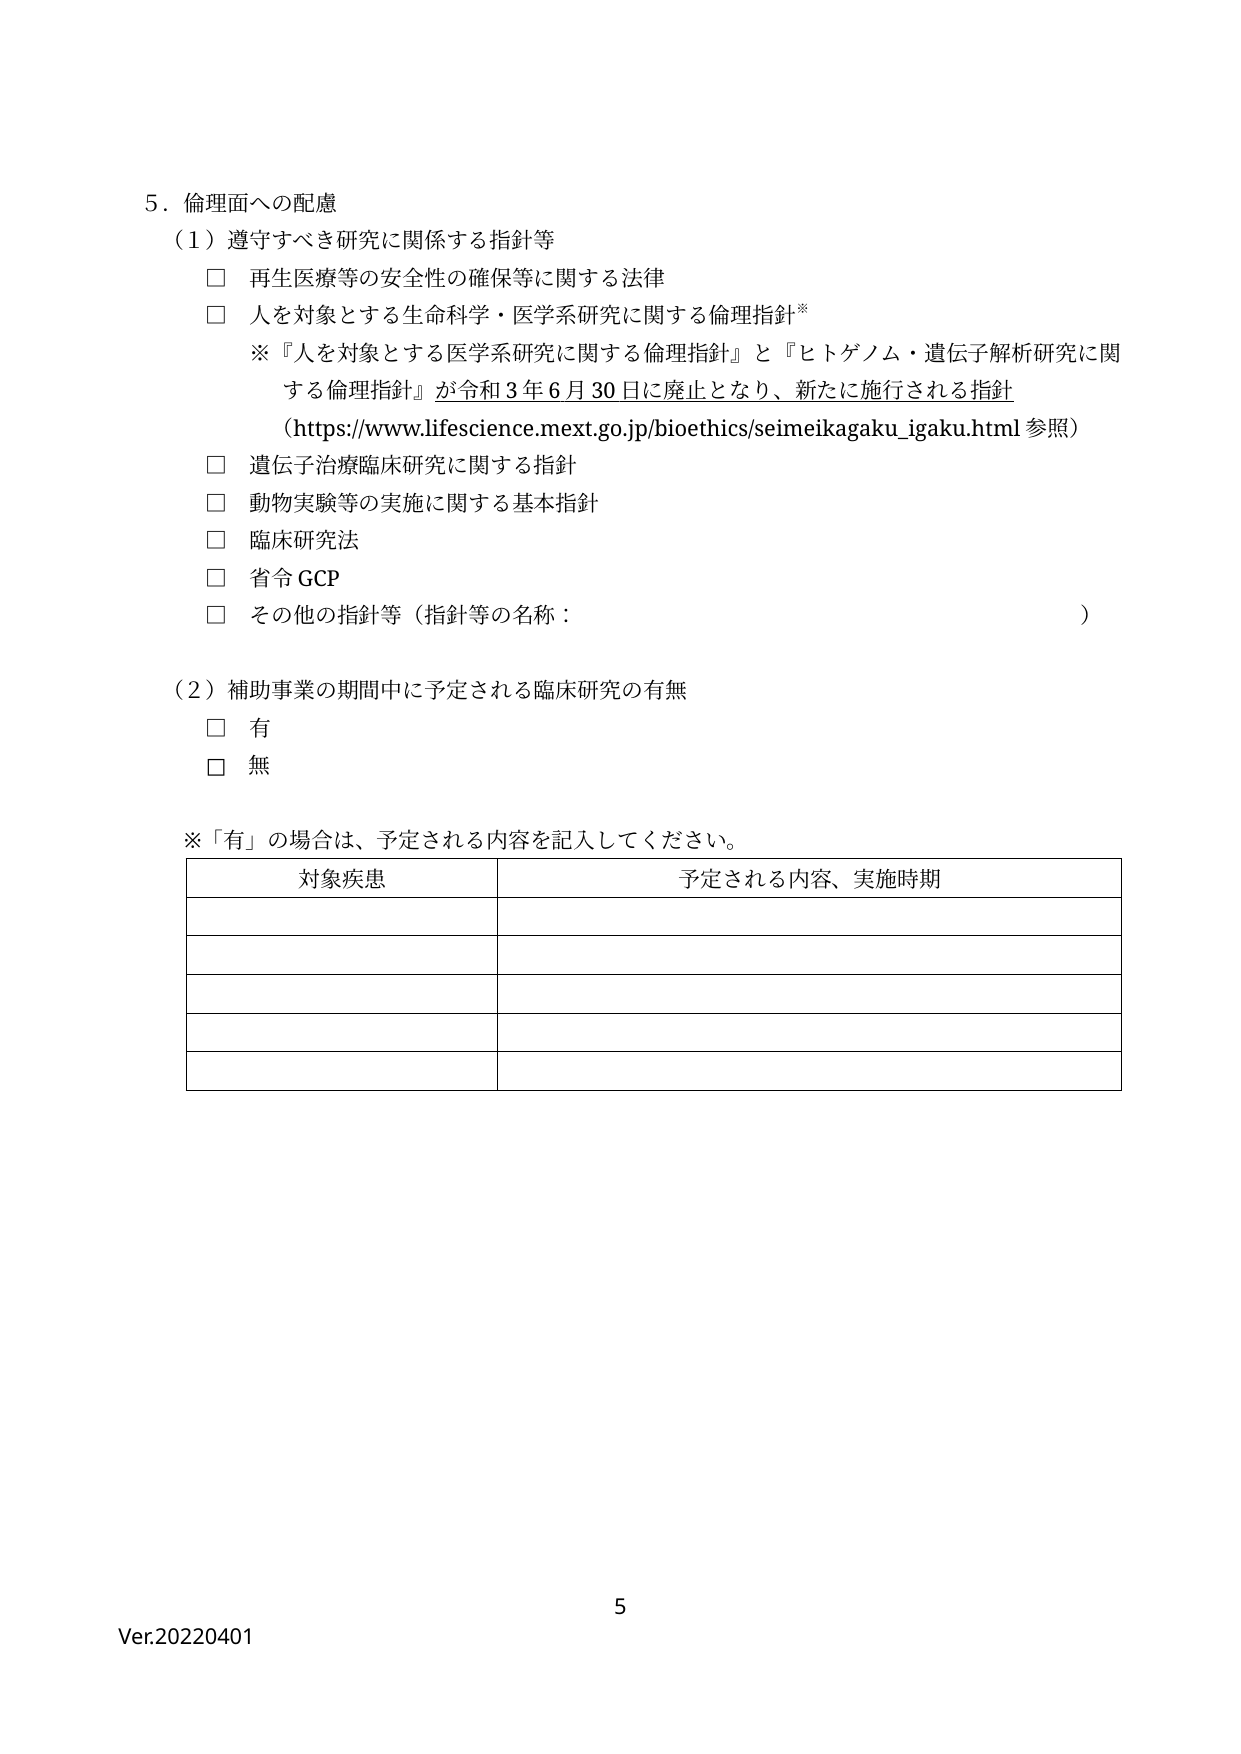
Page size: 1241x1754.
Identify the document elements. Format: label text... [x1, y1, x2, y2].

text □ 遺伝子治療臨床研究に関する指針 [118, 446, 1122, 483]
table_cell [498, 1052, 1121, 1089]
text □ 省令GCP [118, 558, 1122, 596]
text （１）遵守すべき研究に関係する指針等 [118, 221, 1122, 258]
text （２）補助事業の期間中に予定される臨床研究の有無 [118, 671, 1122, 708]
table_header 予定される内容、実施時期 [498, 859, 1121, 897]
table_cell [187, 975, 497, 1012]
table_cell [498, 936, 1121, 974]
text □ 有 [118, 708, 1122, 746]
table_cell [498, 1014, 1121, 1051]
table_cell [498, 898, 1121, 935]
text □ 動物実験等の実施に関する基本指針 [118, 483, 1122, 521]
text ※「有」の場合は、予定される内容を記入してください。 [118, 821, 1122, 858]
text ５．倫理面への配慮 [118, 183, 1122, 221]
text ※『人を対象とする医学系研究に関する倫理指針』と『ヒトゲノム・遺伝子解析研究に関する倫理指針』が令和3年6月30日に廃止となり、新たに施行される指針 [118, 333, 1122, 408]
text （https://www.lifescience.mext.go.jp/bioethics/seimeikagaku_igaku.html参照） [118, 408, 1122, 446]
table_cell [187, 936, 497, 974]
table_cell [187, 1014, 497, 1051]
text □ 人を対象とする生命科学・医学系研究に関する倫理指針※ [118, 296, 1122, 333]
table_cell [498, 975, 1121, 1012]
table_cell [187, 898, 497, 935]
table_cell [187, 1052, 497, 1089]
text □ その他の指針等（指針等の名称： ） [118, 596, 1122, 633]
table_header 対象疾患 [187, 859, 497, 897]
text □ 臨床研究法 [118, 521, 1122, 558]
text □ 無 [118, 746, 1122, 783]
text □ 再生医療等の安全性の確保等に関する法律 [118, 258, 1122, 296]
